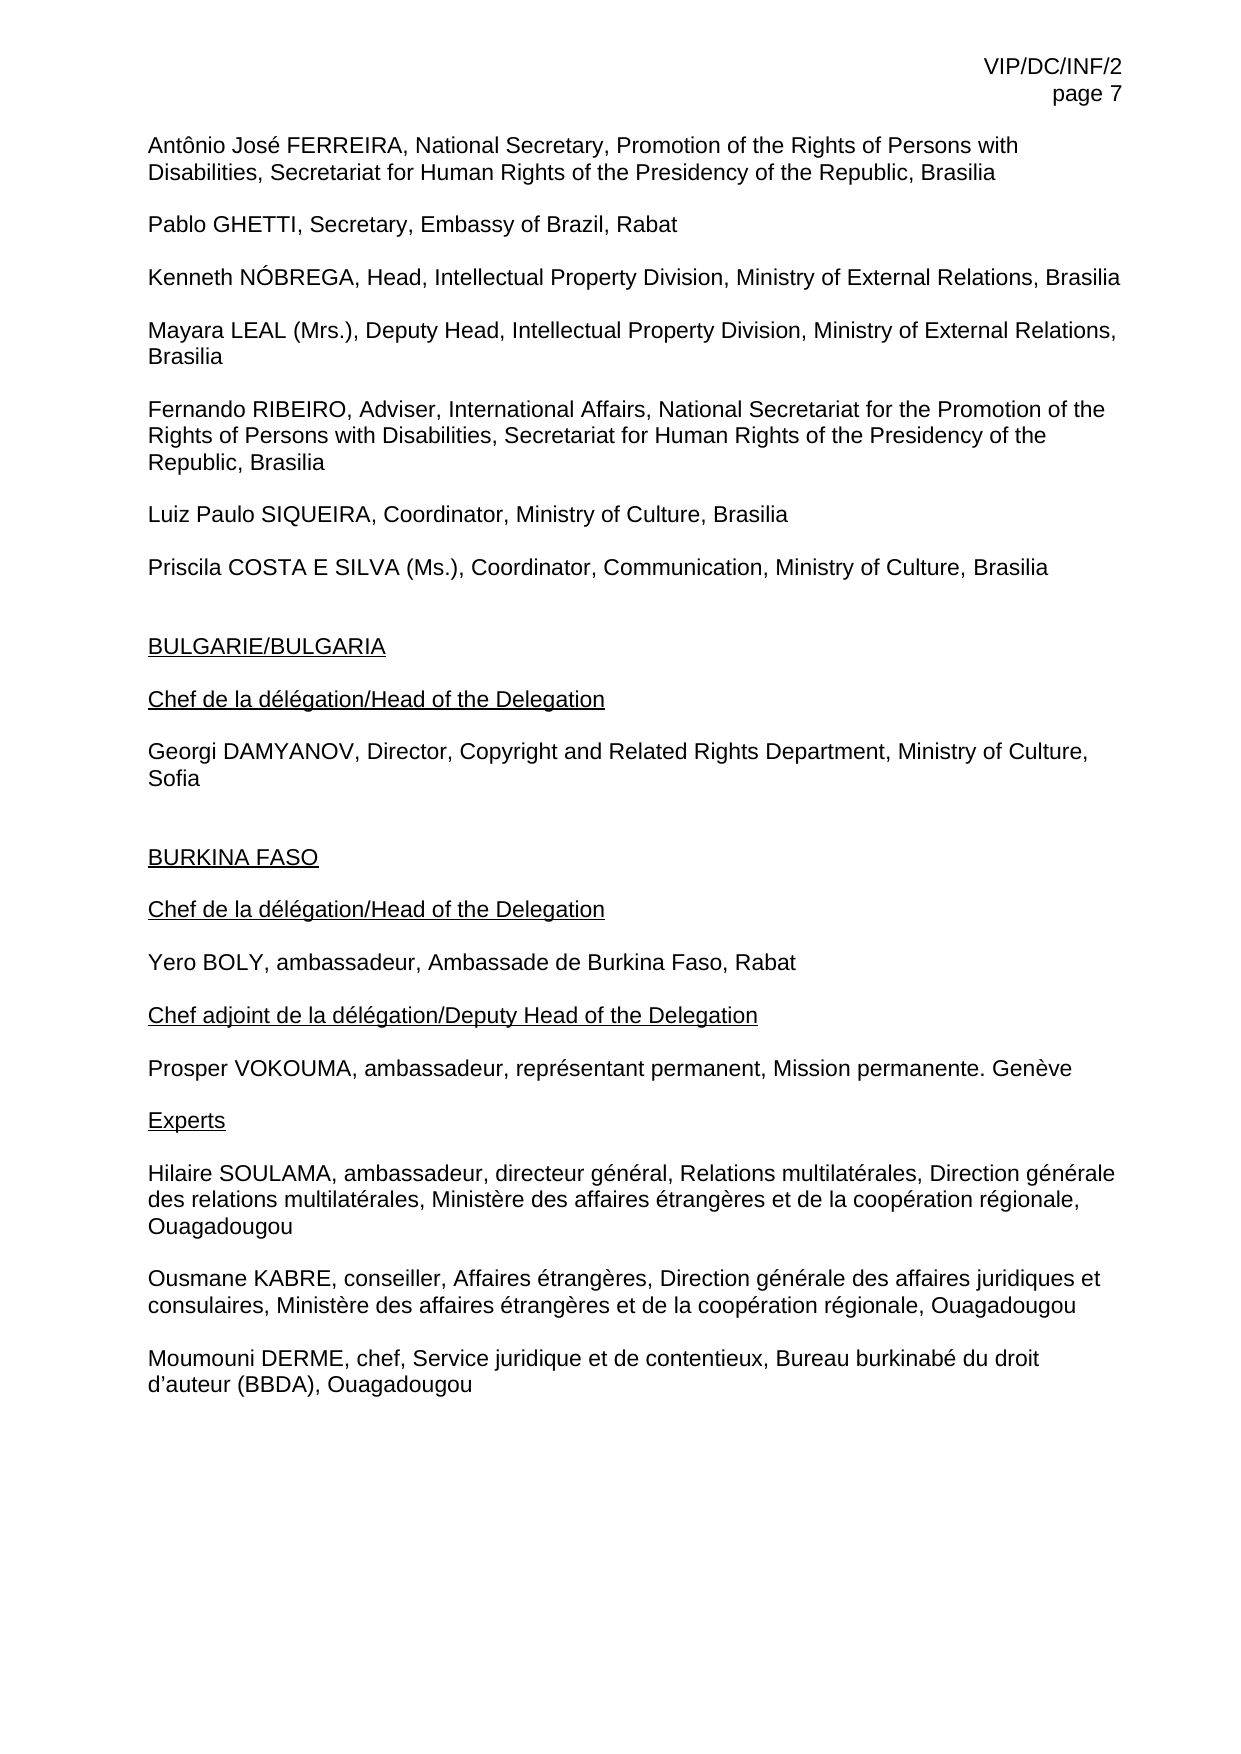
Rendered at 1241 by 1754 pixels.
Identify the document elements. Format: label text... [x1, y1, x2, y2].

text Hilaire SOULAMA, ambassadeur, directeur général, Relations multilatérales, Direction générale des relations multilatérales, Ministère des affaires étrangères et de la coopération régionale, Ouagadougou [148, 1160, 1122, 1239]
text Prosper VOKOUMA, ambassadeur, représentant permanent, Mission permanente. Genève [148, 1054, 1122, 1081]
text Georgi DAMYANOV, Director, Copyright and Related Rights Department, Ministry of Culture, Sofia [148, 738, 1122, 791]
text Luiz Paulo SIQUEIRA, Coordinator, Ministry of Culture, Brasilia [148, 501, 1122, 527]
text Fernando RIBEIRO, Adviser, International Affairs, National Secretariat for the Promotion of the Rights of Persons with Disabilities, Secretariat for Human Rights of the Presidency of the Republic, Brasilia [148, 396, 1122, 475]
text Chef adjoint de la délégation/Deputy Head of the Delegation [148, 1002, 1122, 1028]
text Moumouni DERME, chef, Service juridique et de contentieux, Bureau burkinabé du droit d’auteur (BBDA), Ouagadougou [148, 1344, 1122, 1397]
text Yero BOLY, ambassadeur, Ambassade de Burkina Faso, Rabat [148, 949, 1122, 976]
text BURKINA FASO [148, 844, 1122, 870]
text Chef de la délégation/Head of the Delegation [148, 686, 1122, 712]
text Chef de la délégation/Head of the Delegation [148, 896, 1122, 923]
text Priscila COSTA E SILVA (Ms.), Coordinator, Communication, Ministry of Culture, Brasilia [148, 554, 1122, 580]
text Kenneth NÓBREGA, Head, Intellectual Property Division, Ministry of External Relations, Brasilia [148, 264, 1122, 290]
text BULGARIE/BULGARIA [148, 633, 1122, 659]
text Ousmane KABRE, conseiller, Affaires étrangères, Direction générale des affaires juridiques et consulaires, Ministère des affaires étrangères et de la coopération régionale, Ouagadougou [148, 1265, 1122, 1318]
text Pablo GHETTI, Secretary, Embassy of Brazil, Rabat [148, 211, 1122, 238]
text Antônio José FERREIRA, National Secretary, Promotion of the Rights of Persons with Disabilities, Secretariat for Human Rights of the Presidency of the Republic, Brasilia [148, 132, 1122, 185]
text Experts [148, 1107, 1122, 1134]
text Mayara LEAL (Mrs.), Deputy Head, Intellectual Property Division, Ministry of External Relations, Brasilia [148, 317, 1122, 369]
